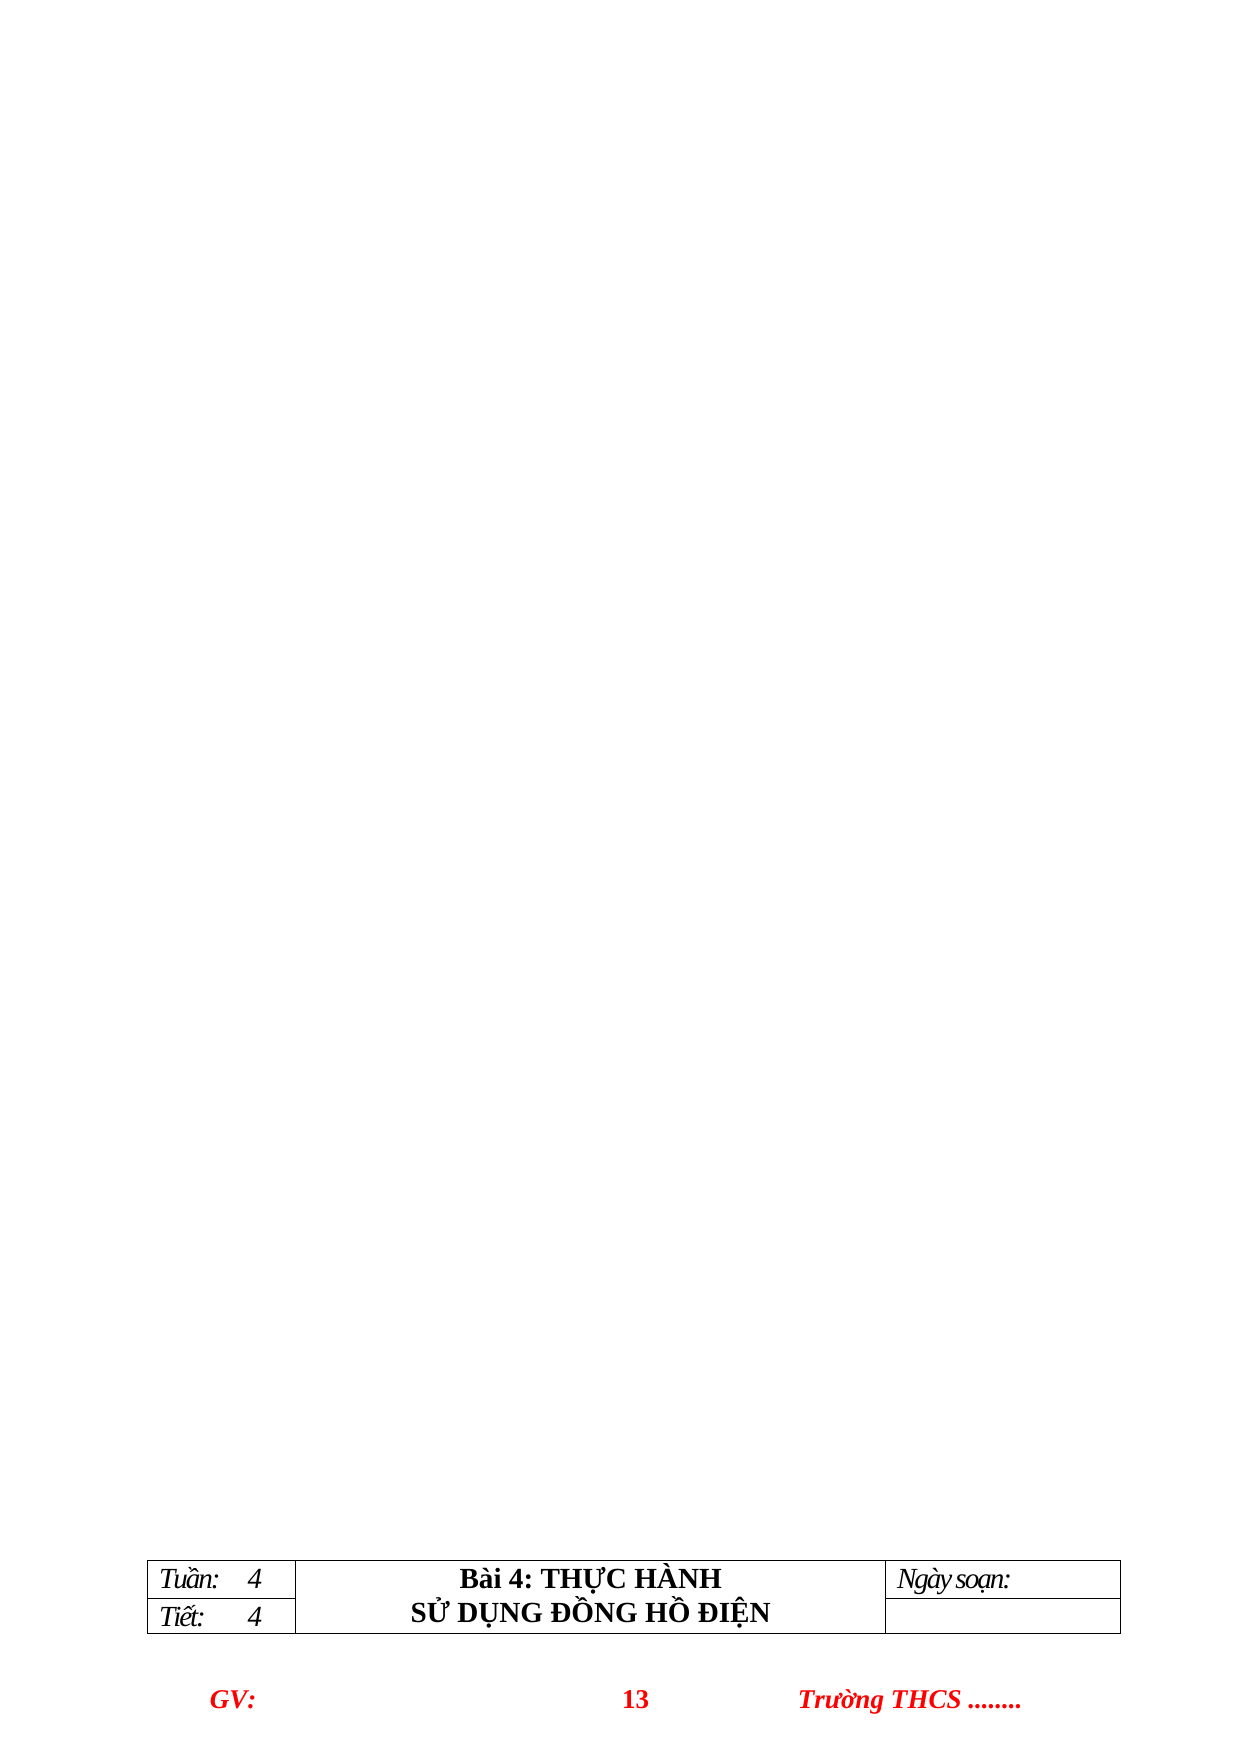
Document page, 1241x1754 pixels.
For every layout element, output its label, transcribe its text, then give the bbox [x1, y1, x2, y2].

table_header Bài 4: THỰC HÀNH SỬ DỤNG ĐỒNG HỒ ĐIỆN [296, 1561, 885, 1632]
table_cell 4 [236, 1599, 295, 1632]
table_header Ngày soạn: [886, 1561, 1120, 1598]
table_header 4 [236, 1561, 295, 1598]
table_cell [886, 1599, 1120, 1632]
table_cell Tiết: [148, 1599, 236, 1632]
table_header Tuần: [148, 1561, 236, 1598]
